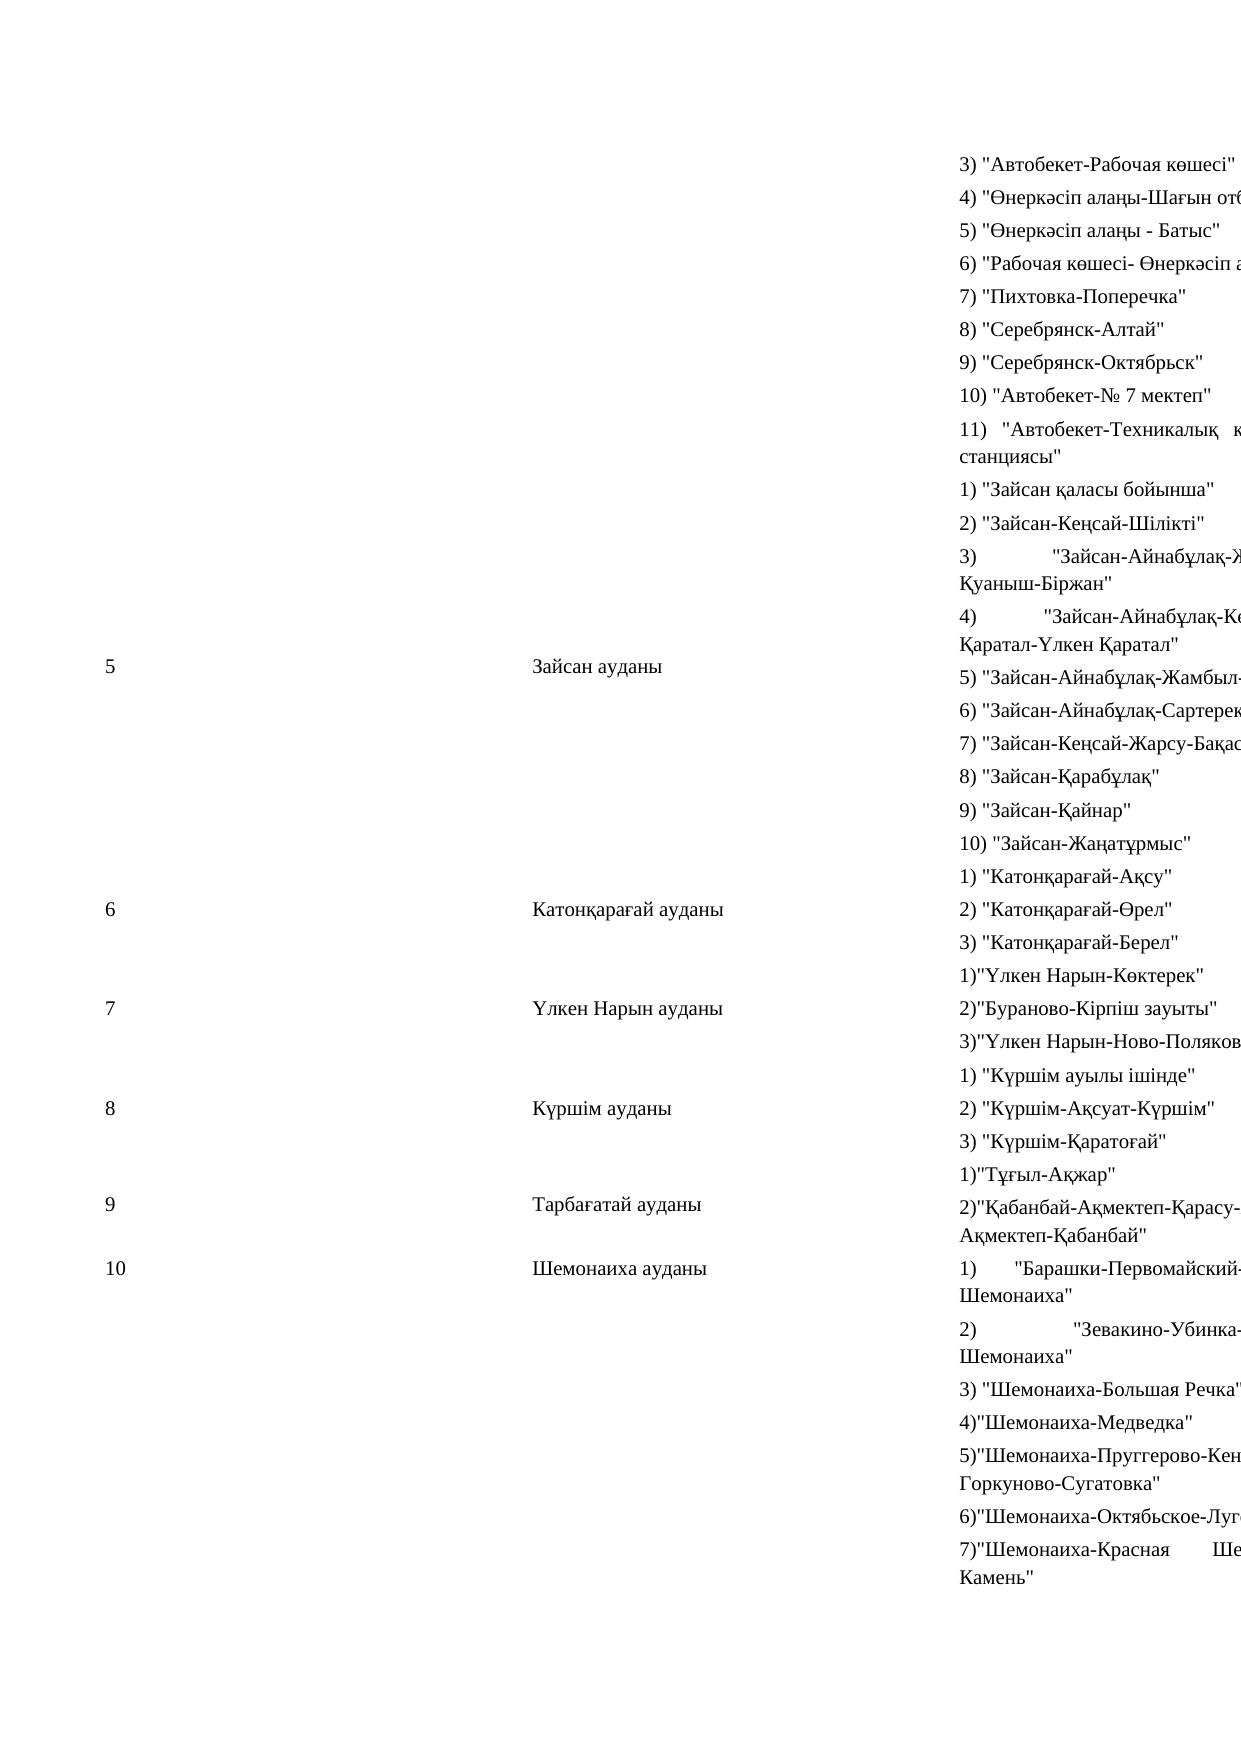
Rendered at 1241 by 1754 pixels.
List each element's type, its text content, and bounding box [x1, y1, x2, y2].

table_cell Шемонаиха ауданы [528, 1254, 955, 1596]
table_cell 1) "Күршім ауылы ішінде" [955, 1061, 1240, 1094]
table_cell 5) "Өнеркәсіп алаңы - Батыс" [955, 216, 1240, 249]
table_cell 9) "Серебрянск-Октябрьск" [955, 349, 1240, 382]
table_cell 7 [101, 962, 528, 1061]
table_cell 1)"Үлкен Нарын-Көктерек" [955, 962, 1240, 995]
table_cell 3) "Шемонаиха-Большая Речка" [955, 1376, 1240, 1409]
table_cell Тарбағатай ауданы [528, 1160, 955, 1254]
table_cell 1) "Зайсан қаласы бойынша" [955, 476, 1240, 509]
table_cell 1)"Тұғыл-Ақжар" [955, 1160, 1240, 1193]
table_cell 5 [101, 476, 528, 862]
table_cell 9) "Зайсан-Қайнар" [955, 796, 1240, 829]
table_cell 2) "Күршім-Ақсуат-Күршім" [955, 1094, 1240, 1127]
table_cell 2)"Бураново-Кірпіш зауыты" [955, 995, 1240, 1028]
table_cell 4) "Зайсан-Айнабұлақ-Көгедай-Шалқар-Қаратал-Үлкен Қаратал" [955, 603, 1240, 663]
table_cell 8 [101, 1061, 528, 1160]
table_cell 5)"Шемонаиха-Пруггерово-Кенюхово-Горкуново-Сугатовка" [955, 1442, 1240, 1503]
table_cell 10) "Автобекет-№ 7 мектеп" [955, 382, 1240, 415]
table_cell 8) "Зайсан-Қарабұлақ" [955, 763, 1240, 796]
table_cell Үлкен Нарын ауданы [528, 962, 955, 1061]
table_cell Зайсан ауданы [528, 476, 955, 862]
table_cell 2) "Зевакино-Убинка-Первомайский-Шемонаиха" [955, 1315, 1240, 1376]
table_cell 8) "Серебрянск-Алтай" [955, 316, 1240, 349]
table_cell 6 [101, 862, 528, 962]
table_cell 6) "Рабочая көшесі- Өнеркәсіп алаңы" [955, 249, 1240, 282]
table_cell 7) "Пихтовка-Поперечка" [955, 283, 1240, 316]
table_cell 2)"Қабанбай-Ақмектеп-Қарасу-Ақжар-Қарасу-Ақмектеп-Қабанбай" [955, 1194, 1240, 1254]
table_cell 2) "Зайсан-Кеңсай-Шілікті" [955, 509, 1240, 542]
table_cell 11) "Автобекет-Техникалық қызмет көрсету станциясы" [955, 415, 1240, 476]
table_cell 3)"Үлкен Нарын-Ново-Поляковка" [955, 1028, 1240, 1061]
table_cell 6) "Зайсан-Айнабұлақ-Сартерек" [955, 697, 1240, 730]
table_cell 3) "Катонқарағай-Берел" [955, 929, 1240, 962]
table_cell 10) "Зайсан-Жаңатұрмыс" [955, 829, 1240, 862]
table_cell 5) "Зайсан-Айнабұлақ-Жамбыл-Көкжыра" [955, 664, 1240, 697]
table_cell Катонқарағай ауданы [528, 862, 955, 962]
table_cell 4)"Шемонаиха-Медведка" [955, 1409, 1240, 1442]
table_cell 3) "Күршім-Қаратоғай" [955, 1127, 1240, 1160]
table_cell 1) "Катонқарағай-Ақсу" [955, 862, 1240, 895]
table_cell 3) "Зайсан-Айнабұлақ-Жамбыл-Дайыр-Қуаныш-Біржан" [955, 542, 1240, 603]
table_cell Күршім ауданы [528, 1061, 955, 1160]
table_cell 7) "Зайсан-Кеңсай-Жарсу-Бақасу-Саржыра" [955, 730, 1240, 763]
table_cell 10 [101, 1254, 528, 1596]
table_cell 6)"Шемонаиха-Октябьское-Луговое" [955, 1503, 1240, 1536]
table_cell 2) "Катонқарағай-Өрел" [955, 895, 1240, 928]
table_cell 7)"Шемонаиха-Красная Шемонаиха-Белый Камень" [955, 1536, 1240, 1596]
table_cell 4) "Өнеркәсіп алаңы-Шағын отбасы" [955, 183, 1240, 216]
table_cell 1) "Барашки-Первомайский-Ново-Ильинка-Шемонаиха" [955, 1254, 1240, 1315]
table_cell 9 [101, 1160, 528, 1254]
table_cell 3) "Автобекет-Рабочая көшесі" [955, 150, 1240, 183]
